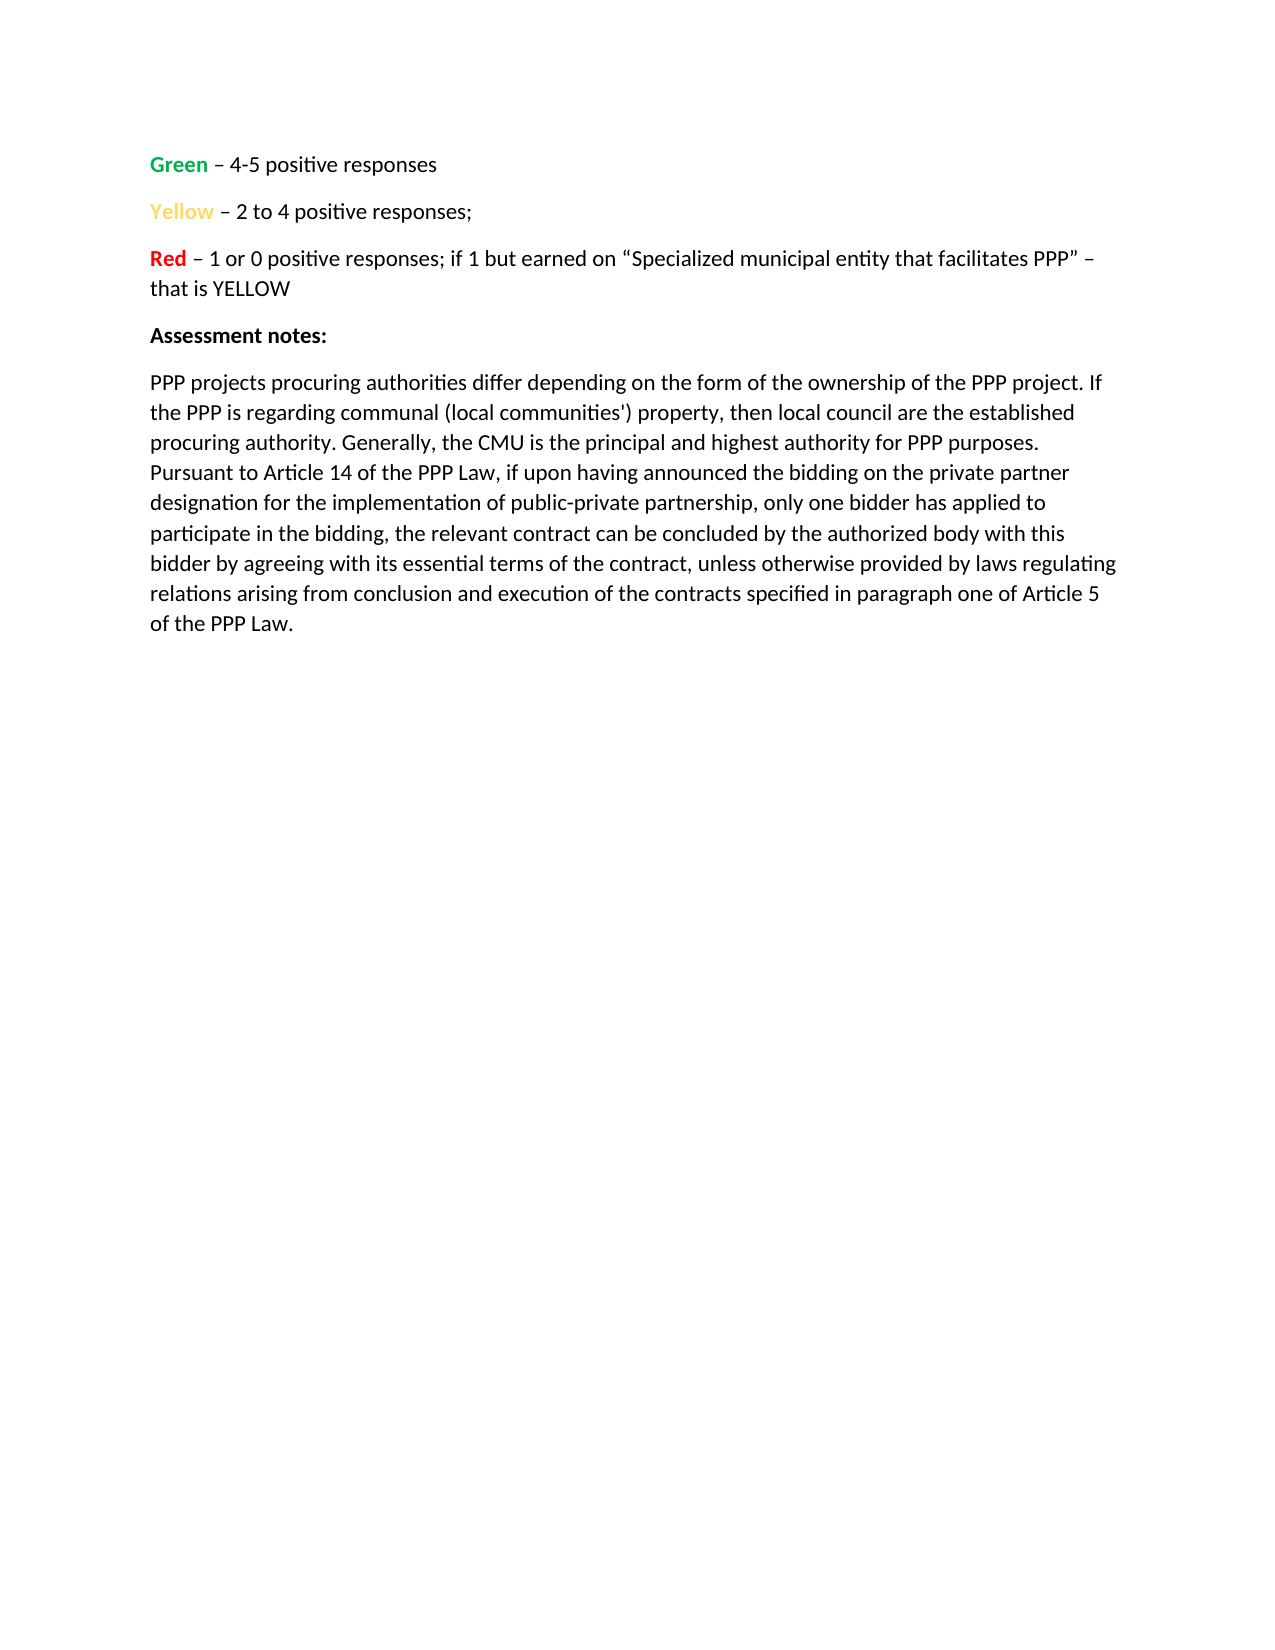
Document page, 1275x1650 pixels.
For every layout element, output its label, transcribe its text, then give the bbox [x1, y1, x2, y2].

text Yellow – 2 to 4 positive responses; [150, 197, 1125, 225]
text Green – 4-5 positive responses [150, 150, 1125, 178]
text Red – 1 or 0 positive responses; if 1 but earned on “Specialized municipal entity that facilitates PPP” – that is YELLOW [150, 244, 1125, 302]
text PPP projects procuring authorities differ depending on the form of the ownership of the PPP project. If the PPP is regarding communal (local communities') property, then local council are the established procuring authority. Generally, the CMU is the principal and highest authority for PPP purposes. Pursuant to Article 14 of the PPP Law, if upon having announced the bidding on the private partner designation for the implementation of public-private partnership, only one bidder has applied to participate in the bidding, the relevant contract can be concluded by the authorized body with this bidder by agreeing with its essential terms of the contract, unless otherwise provided by laws regulating relations arising from conclusion and execution of the contracts specified in paragraph one of Article 5 of the PPP Law. [150, 368, 1125, 637]
text Assessment notes: [150, 321, 1125, 349]
